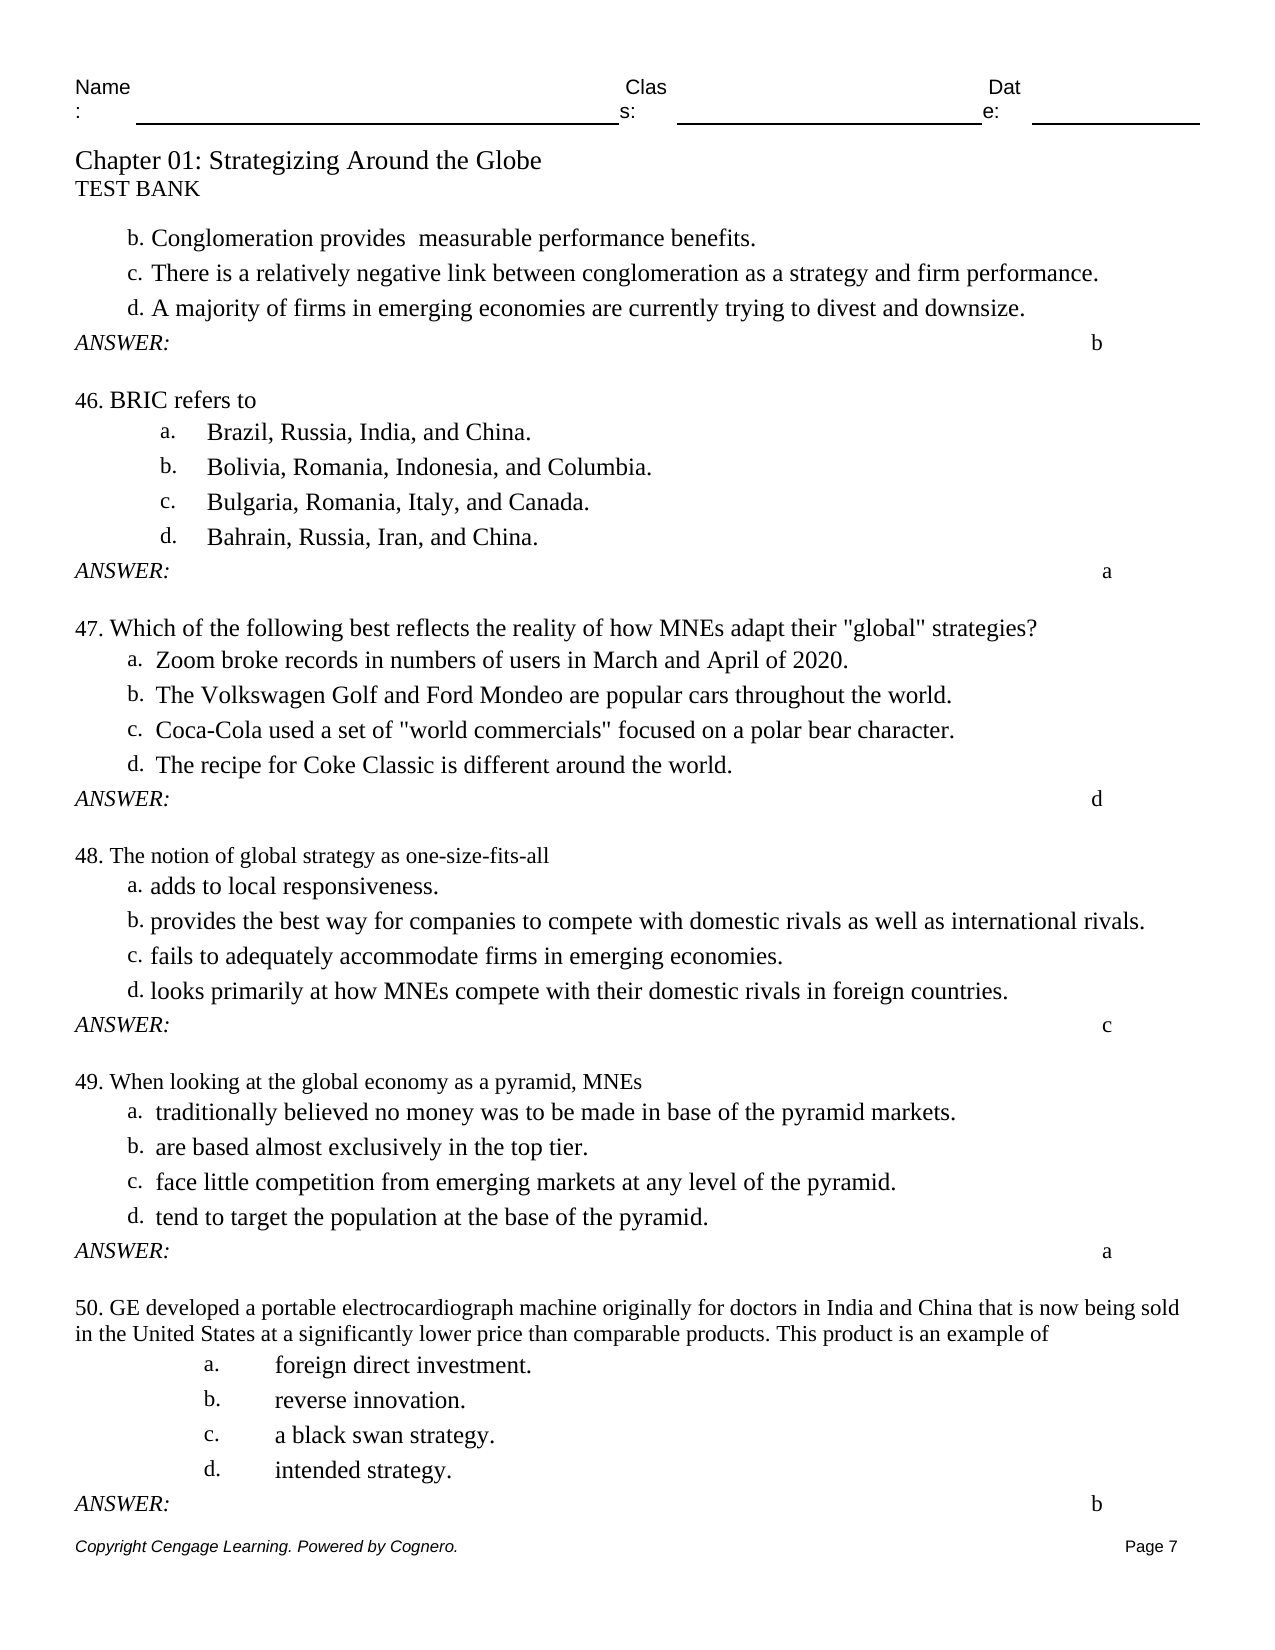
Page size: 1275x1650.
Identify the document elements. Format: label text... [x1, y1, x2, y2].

table_header 49. When looking at the global economy as a pyramid, MNEs [75, 1068, 1200, 1267]
table_header 50. GE developed a portable electrocardiograph machine originally for doctors in India and China that is now being sold in the United States at a significantly lower price than comparable products. This product is an example of [75, 1294, 1200, 1519]
table_header 46. BRIC refers to [75, 385, 1200, 587]
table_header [75, 220, 1200, 358]
table_header 47. Which of the following best reflects the reality of how MNEs adapt their "global" strategies? [75, 614, 1200, 815]
table_header 48. The notion of global strategy as one-size-fits-all [75, 842, 1200, 1041]
